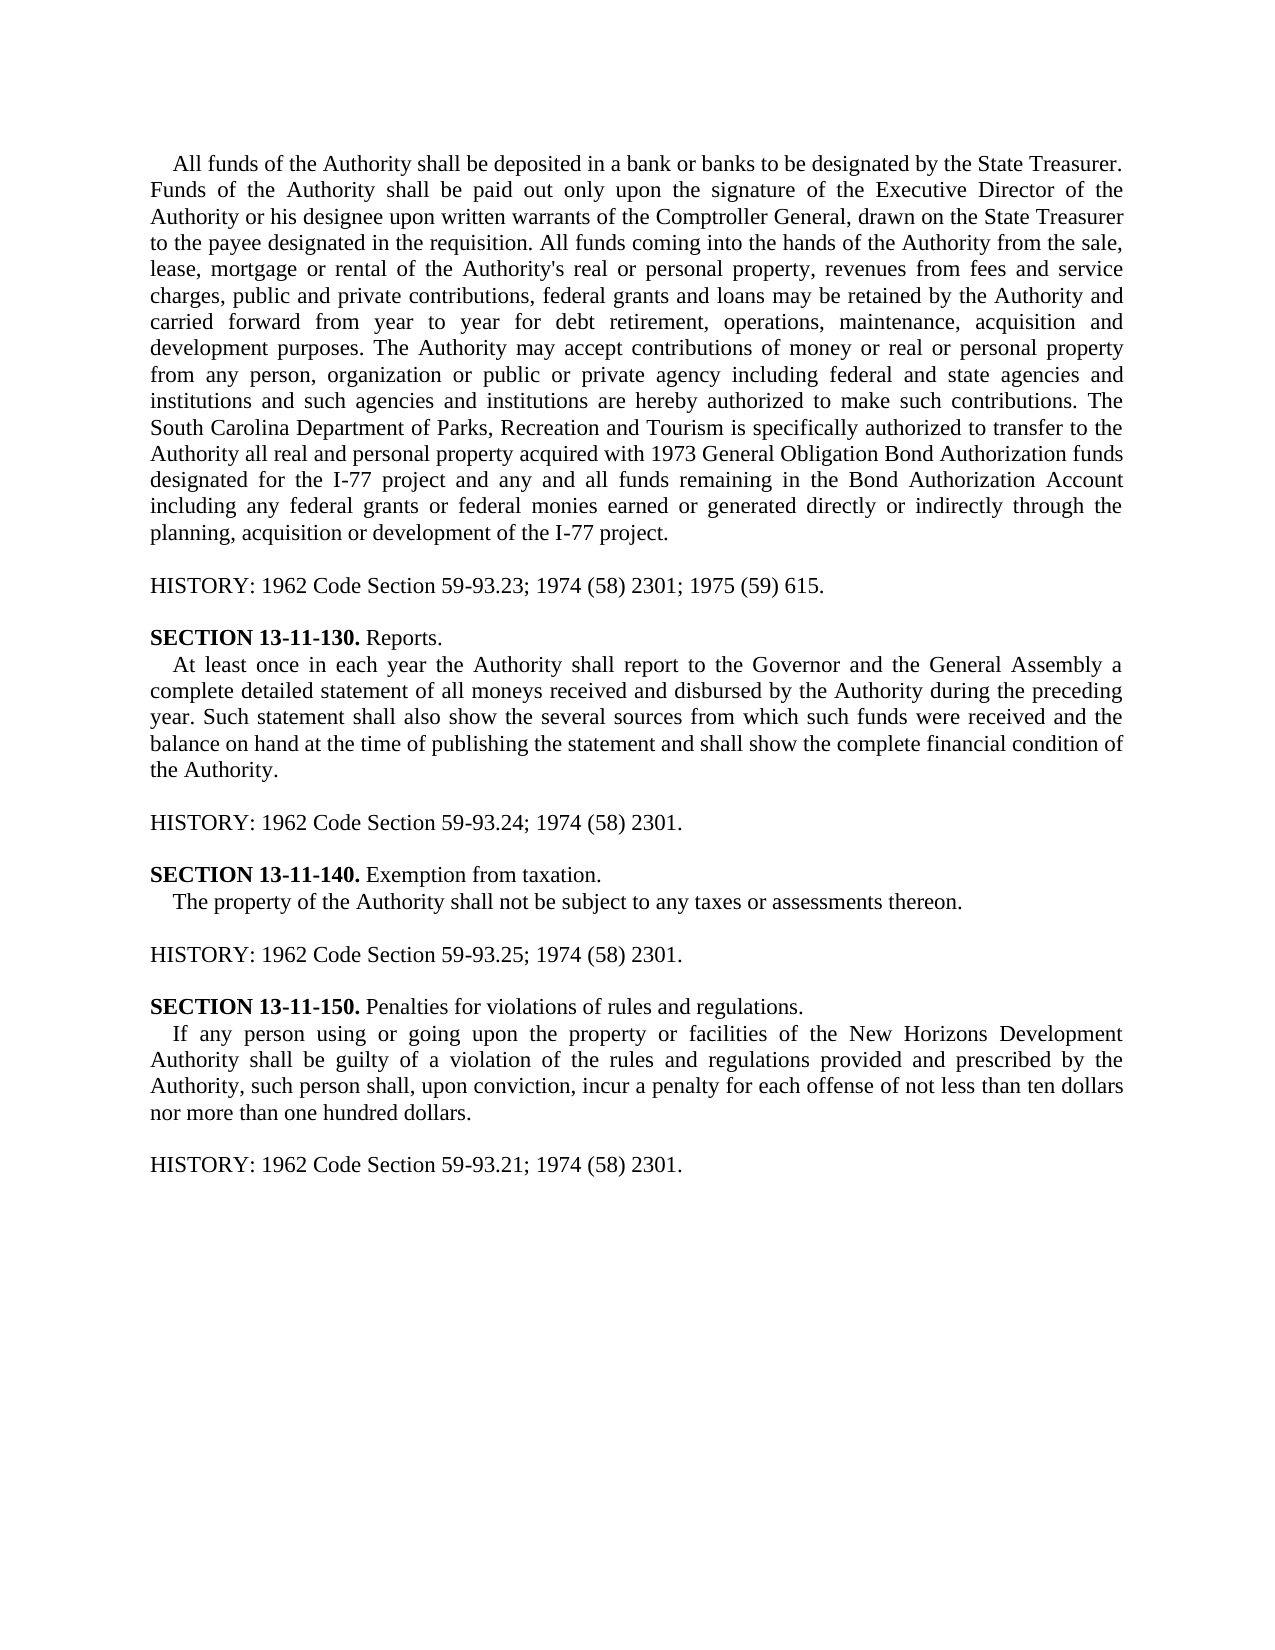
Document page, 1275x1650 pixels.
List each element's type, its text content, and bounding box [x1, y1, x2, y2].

text SECTION 13-11-140. Exemption from taxation. [150, 862, 1125, 888]
text The property of the Authority shall not be subject to any taxes or assessments thereon. [150, 888, 1125, 914]
text SECTION 13-11-150. Penalties for violations of rules and regulations. [150, 993, 1125, 1020]
text HISTORY: 1962 Code Section 59-93.24; 1974 (58) 2301. [150, 809, 1125, 835]
text SECTION 13-11-130. Reports. [150, 624, 1125, 651]
text At least once in each year the Authority shall report to the Governor and the General Assembly a complete detailed statement of all moneys received and disbursed by the Authority during the preceding year. Such statement shall also show the several sources from which such funds were received and the balance on hand at the time of publishing the statement and shall show the complete financial condition of the Authority. [150, 651, 1125, 782]
text If any person using or going upon the property or facilities of the New Horizons Development Authority shall be guilty of a violation of the rules and regulations provided and prescribed by the Authority, such person shall, upon conviction, incur a penalty for each offense of not less than ten dollars nor more than one hundred dollars. [150, 1020, 1125, 1125]
text HISTORY: 1962 Code Section 59-93.23; 1974 (58) 2301; 1975 (59) 615. [150, 572, 1125, 598]
text HISTORY: 1962 Code Section 59-93.21; 1974 (58) 2301. [150, 1151, 1125, 1178]
text All funds of the Authority shall be deposited in a bank or banks to be designated by the State Treasurer. Funds of the Authority shall be paid out only upon the signature of the Executive Director of the Authority or his designee upon written warrants of the Comptroller General, drawn on the State Treasurer to the payee designated in the requisition. All funds coming into the hands of the Authority from the sale, lease, mortgage or rental of the Authority's real or personal property, revenues from fees and service charges, public and private contributions, federal grants and loans may be retained by the Authority and carried forward from year to year for debt retirement, operations, maintenance, acquisition and development purposes. The Authority may accept contributions of money or real or personal property from any person, organization or public or private agency including federal and state agencies and institutions and such agencies and institutions are hereby authorized to make such contributions. The South Carolina Department of Parks, Recreation and Tourism is specifically authorized to transfer to the Authority all real and personal property acquired with 1973 General Obligation Bond Authorization funds designated for the I-77 project and any and all funds remaining in the Bond Authorization Account including any federal grants or federal monies earned or generated directly or indirectly through the planning, acquisition or development of the I-77 project. [150, 150, 1125, 545]
text HISTORY: 1962 Code Section 59-93.25; 1974 (58) 2301. [150, 941, 1125, 967]
